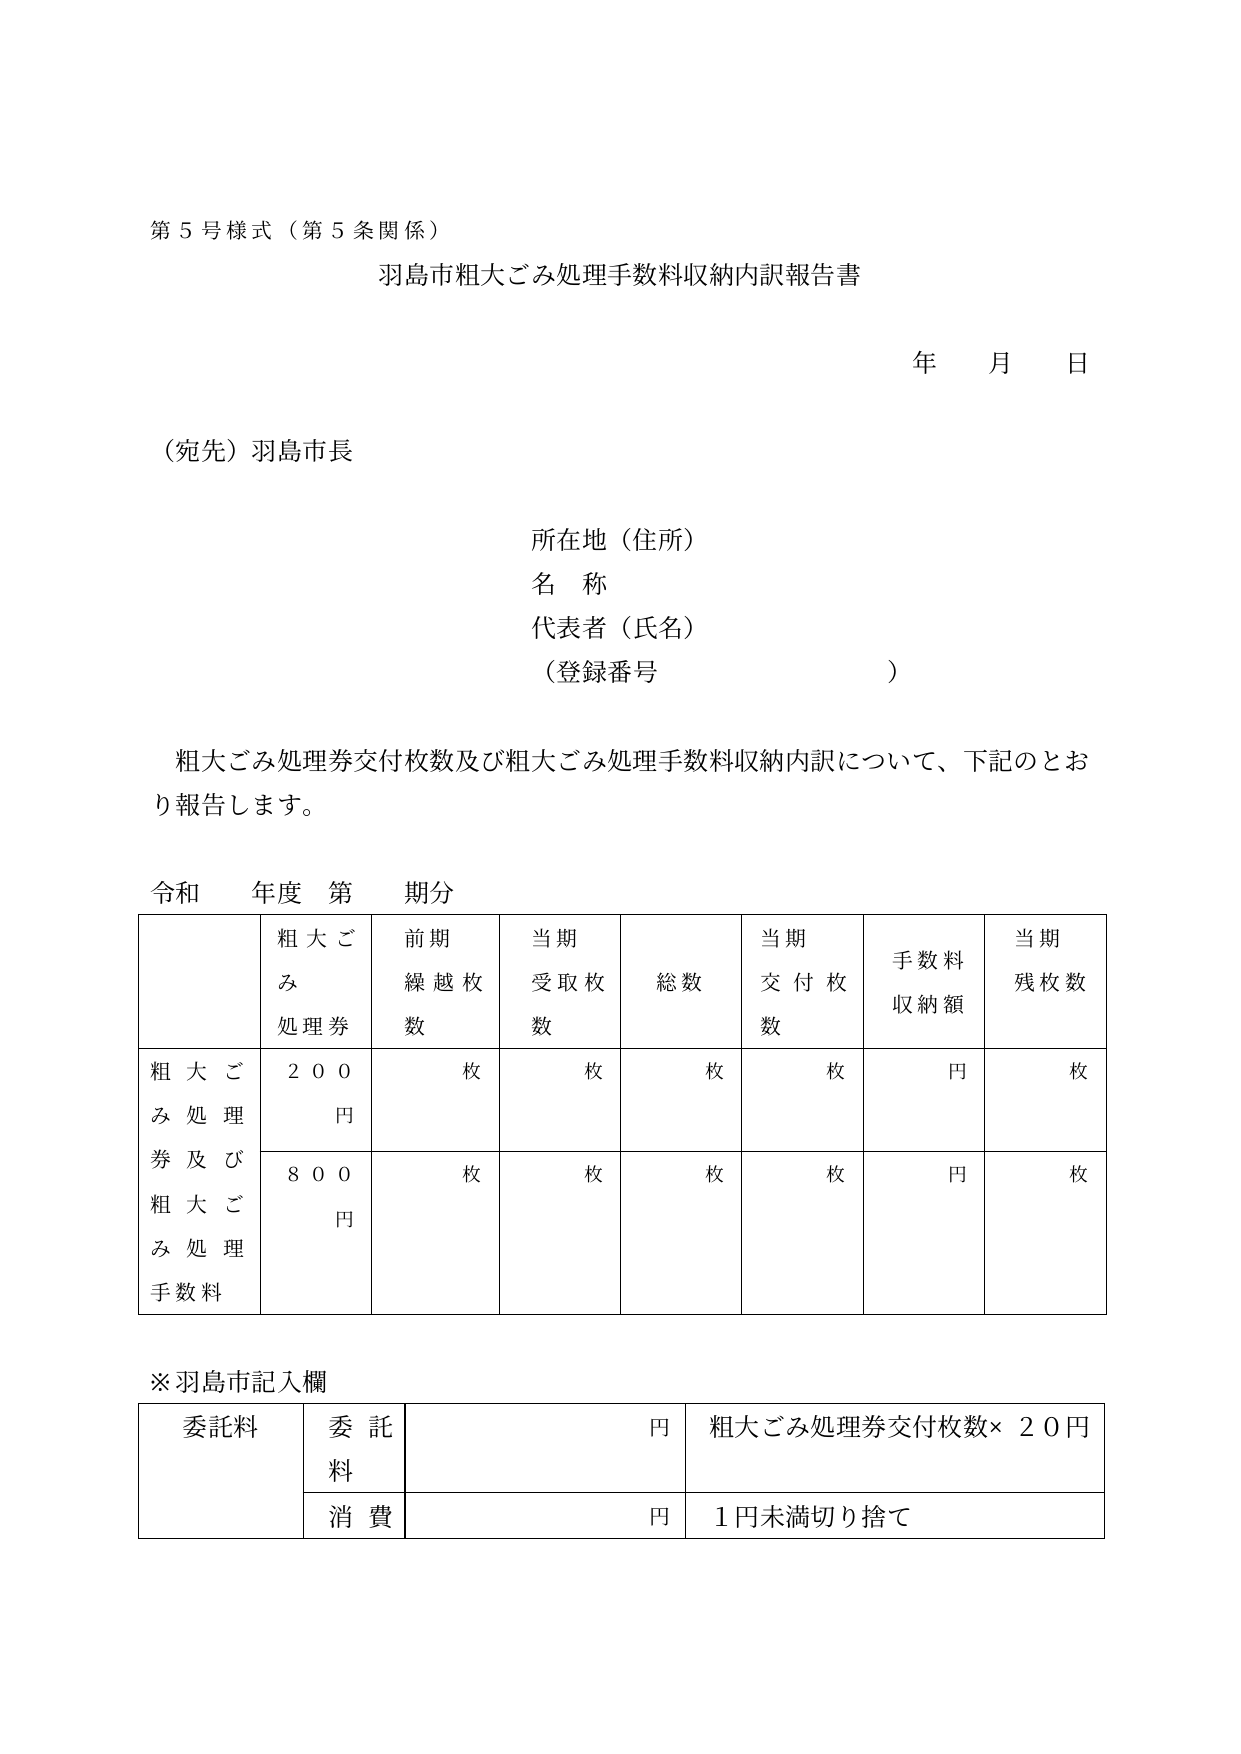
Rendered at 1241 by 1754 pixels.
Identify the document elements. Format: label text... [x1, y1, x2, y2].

table_cell 枚 [500, 1049, 620, 1151]
table_cell 枚 [742, 1049, 863, 1151]
table_header 当期 残枚数 [985, 915, 1106, 1047]
table_header 粗大ごみ処理券交付枚数×２０円 [686, 1404, 1104, 1492]
table_cell １円未満切り捨て [686, 1493, 1104, 1537]
table_cell 枚 [621, 1049, 741, 1151]
table_cell 円 [864, 1152, 984, 1313]
table_cell 枚 [985, 1049, 1106, 1151]
text 粗大ごみ処理券交付枚数及び粗大ごみ処理手数料収納内訳について、下記のとおり報告します。 [150, 737, 1090, 826]
text 代表者（氏名） [150, 605, 1090, 649]
table_cell 枚 [372, 1152, 499, 1313]
text ※羽島市記入欄 [150, 1359, 1090, 1403]
table_header 委託料 [304, 1404, 404, 1492]
table_cell 粗大ごみ処理券及び粗大ごみ処理手数料 [139, 1049, 260, 1313]
table_header 粗大ごみ 処理券 [261, 915, 371, 1047]
text 年 月 日 [150, 340, 1090, 384]
table_header 当期 受取枚数 [500, 915, 620, 1047]
table_cell 枚 [742, 1152, 863, 1313]
text （宛先）羽島市長 [150, 428, 1090, 472]
table_header 当期 交付枚数 [742, 915, 863, 1047]
text 令和 年度 第 期分 [150, 870, 1090, 914]
table_cell 枚 [500, 1152, 620, 1313]
table_header 総数 [621, 915, 741, 1047]
table_cell 円 [406, 1493, 685, 1537]
text 羽島市粗大ごみ処理手数料収納内訳報告書 [150, 251, 1090, 296]
table_cell 枚 [621, 1152, 741, 1313]
table_cell 枚 [985, 1152, 1106, 1313]
table_header [139, 915, 260, 1047]
text 名 称 [150, 561, 1090, 605]
table_header 委託料 [139, 1404, 303, 1537]
table_cell 円 [864, 1049, 984, 1151]
table_cell 消費税 [304, 1493, 404, 1537]
text 所在地（住所） [150, 516, 1090, 561]
table_cell ２００円 [261, 1049, 371, 1151]
table_header 円 [406, 1404, 685, 1492]
table_cell 枚 [372, 1049, 499, 1151]
table_header 手数料 収納額 [864, 915, 984, 1047]
text （登録番号 ） [150, 649, 1090, 693]
table_header 前期 繰越枚数 [372, 915, 499, 1047]
table_cell ８００円 [261, 1152, 371, 1313]
text 第５号様式（第５条関係） [150, 207, 1090, 251]
